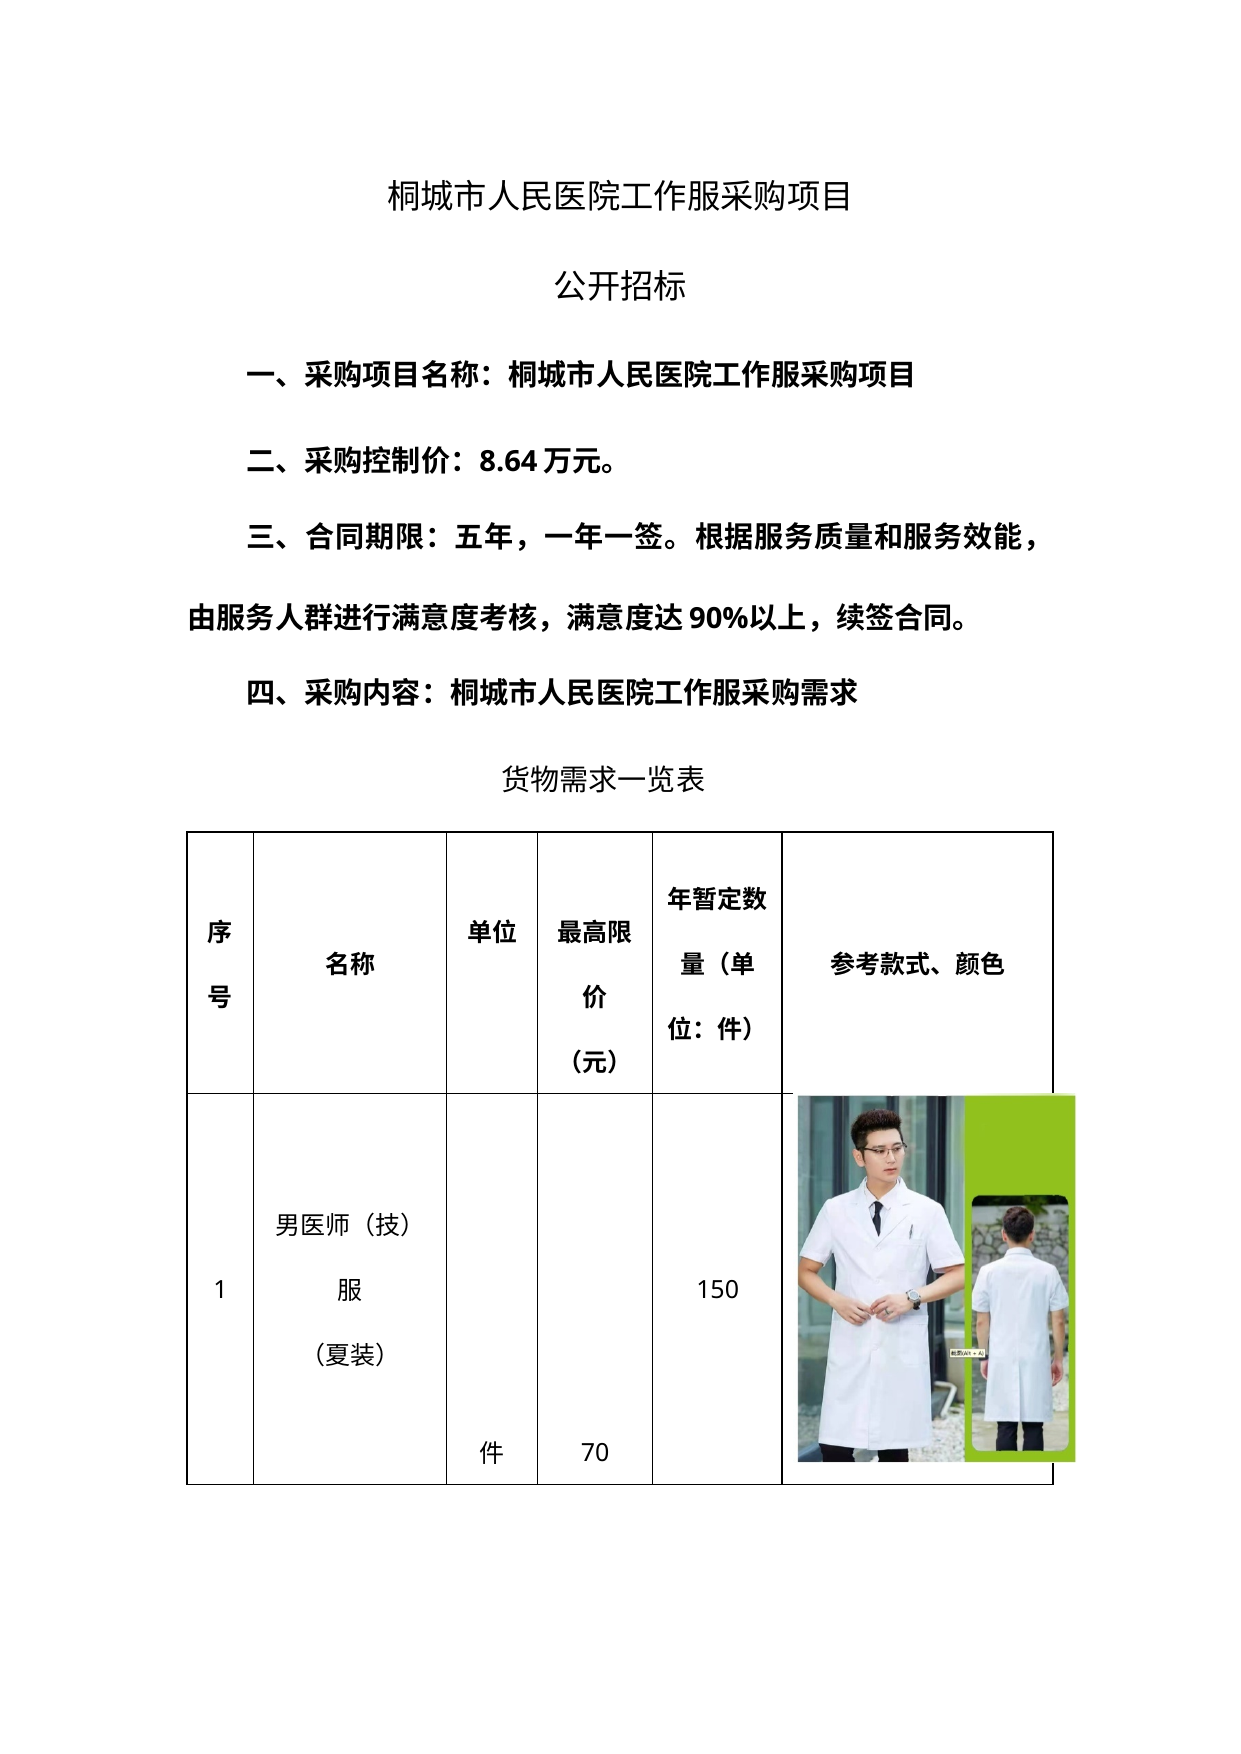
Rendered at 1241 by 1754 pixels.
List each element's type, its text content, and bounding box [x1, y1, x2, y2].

text 一、采购项目名称：桐城市人民医院工作服采购项目 [187, 340, 1053, 405]
table_cell 件 [447, 1094, 537, 1484]
table_cell 150 [653, 1094, 781, 1484]
table_header 参考款式、颜色 [783, 833, 1052, 1093]
table_header 年暂定数量（单位：件） [653, 833, 781, 1093]
table_header 序号 [188, 833, 253, 1093]
text 公开招标 [187, 251, 1053, 316]
table_header 名称 [254, 833, 446, 1093]
table_cell 男医师（技）服 （夏装） [254, 1094, 446, 1484]
text 货物需求一览表 [187, 745, 1053, 810]
table_cell [783, 1094, 1052, 1484]
table_cell 70 [538, 1094, 652, 1484]
text 三、合同期限：五年，一年一签。根据服务质量和服务效能，由服务人群进行满意度考核，满意度达90%以上，续签合同。 [187, 502, 1053, 648]
text 二、采购控制价：8.64万元。 [187, 426, 1053, 491]
text 四、采购内容：桐城市人民医院工作服采购需求 [187, 658, 1053, 723]
table_cell 1 [188, 1094, 253, 1484]
text 桐城市人民医院工作服采购项目 [187, 162, 1053, 227]
table_header 单位 [447, 833, 537, 1093]
picture [793, 1093, 1078, 1463]
table_header 最高限价（元） [538, 833, 652, 1093]
